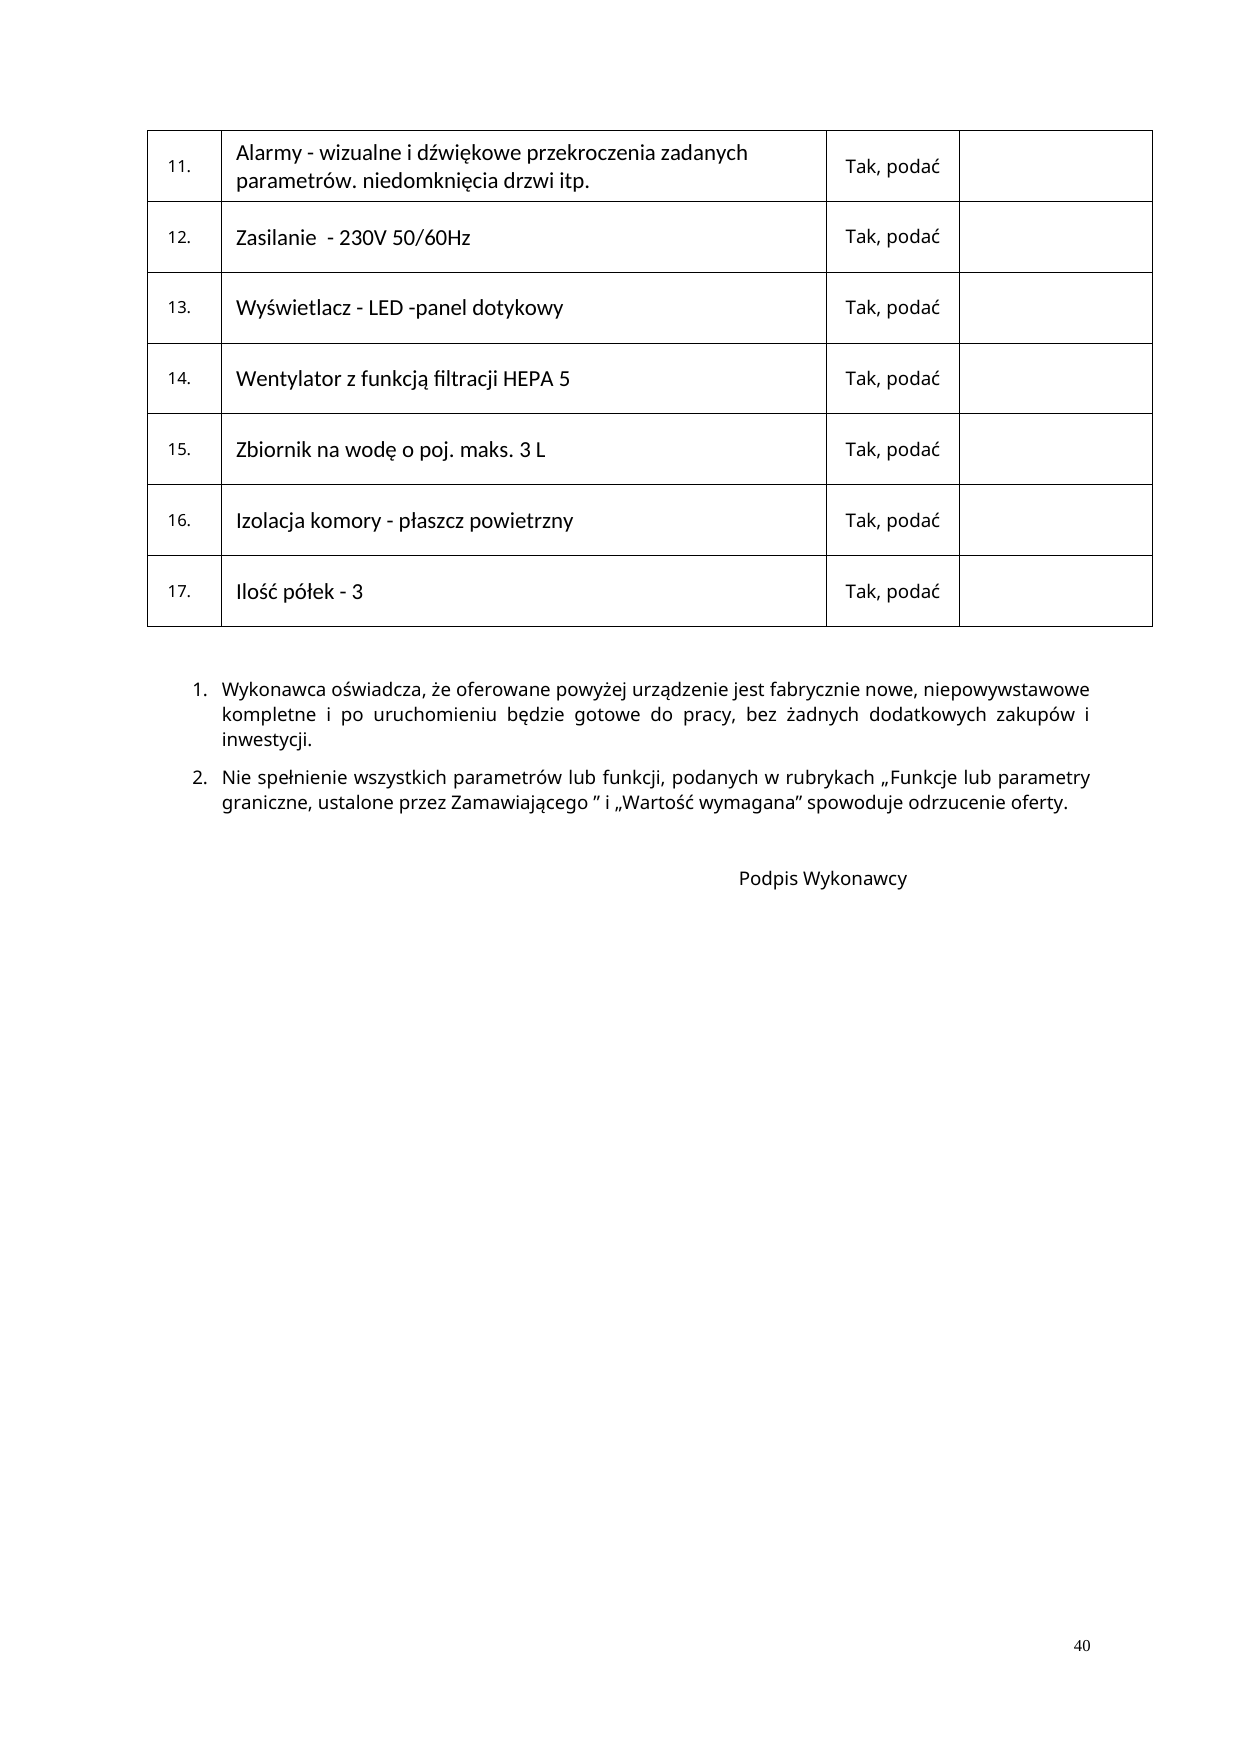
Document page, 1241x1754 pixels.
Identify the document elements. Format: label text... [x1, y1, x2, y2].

table_cell [148, 414, 221, 484]
table_cell [148, 556, 221, 626]
table_cell Tak, podać [827, 414, 959, 484]
table_cell Tak, podać [827, 273, 959, 342]
table_cell [960, 202, 1152, 272]
table_cell Ilość półek - 3 [222, 556, 826, 626]
table_cell [148, 344, 221, 413]
table_cell Tak, podać [827, 344, 959, 413]
table_cell Izolacja komory - płaszcz powietrzny [222, 485, 826, 555]
table_cell Wyświetlacz - LED -panel dotykowy [222, 273, 826, 342]
table_cell [148, 202, 221, 272]
list Nie spełnienie wszystkich parametrów lub funkcji, podanych w rubrykach „Funkcje lub parametry graniczne, ustalone przez Zamawiającego ” i „Wartość wymagana” spowoduje odrzucenie oferty. [192, 764, 1090, 814]
table_cell [960, 273, 1152, 342]
table_cell [960, 485, 1152, 555]
table_cell Zbiornik na wodę o poj. maks. 3 L [222, 414, 826, 484]
table_cell [148, 485, 221, 555]
table_cell Wentylator z funkcją filtracji HEPA 5 [222, 344, 826, 413]
table_cell [960, 131, 1152, 201]
table_cell Tak, podać [827, 485, 959, 555]
table_cell Tak, podać [827, 556, 959, 626]
table_cell [148, 131, 221, 201]
table_cell Alarmy - wizualne i dźwiękowe przekroczenia zadanych parametrów. niedomknięcia drzwi itp. [222, 131, 826, 201]
text Podpis Wykonawcy [148, 865, 1090, 890]
table_cell Tak, podać [827, 131, 959, 201]
table_cell [960, 556, 1152, 626]
table_cell Tak, podać [827, 202, 959, 272]
table_cell [960, 414, 1152, 484]
table_cell [960, 344, 1152, 413]
table_cell Zasilanie - 230V 50/60Hz [222, 202, 826, 272]
list Wykonawca oświadcza, że oferowane powyżej urządzenie jest fabrycznie nowe, niepowywstawowe kompletne i po uruchomieniu będzie gotowe do pracy, bez żadnych dodatkowych zakupów i inwestycji. [192, 677, 1090, 752]
table_cell [148, 273, 221, 342]
